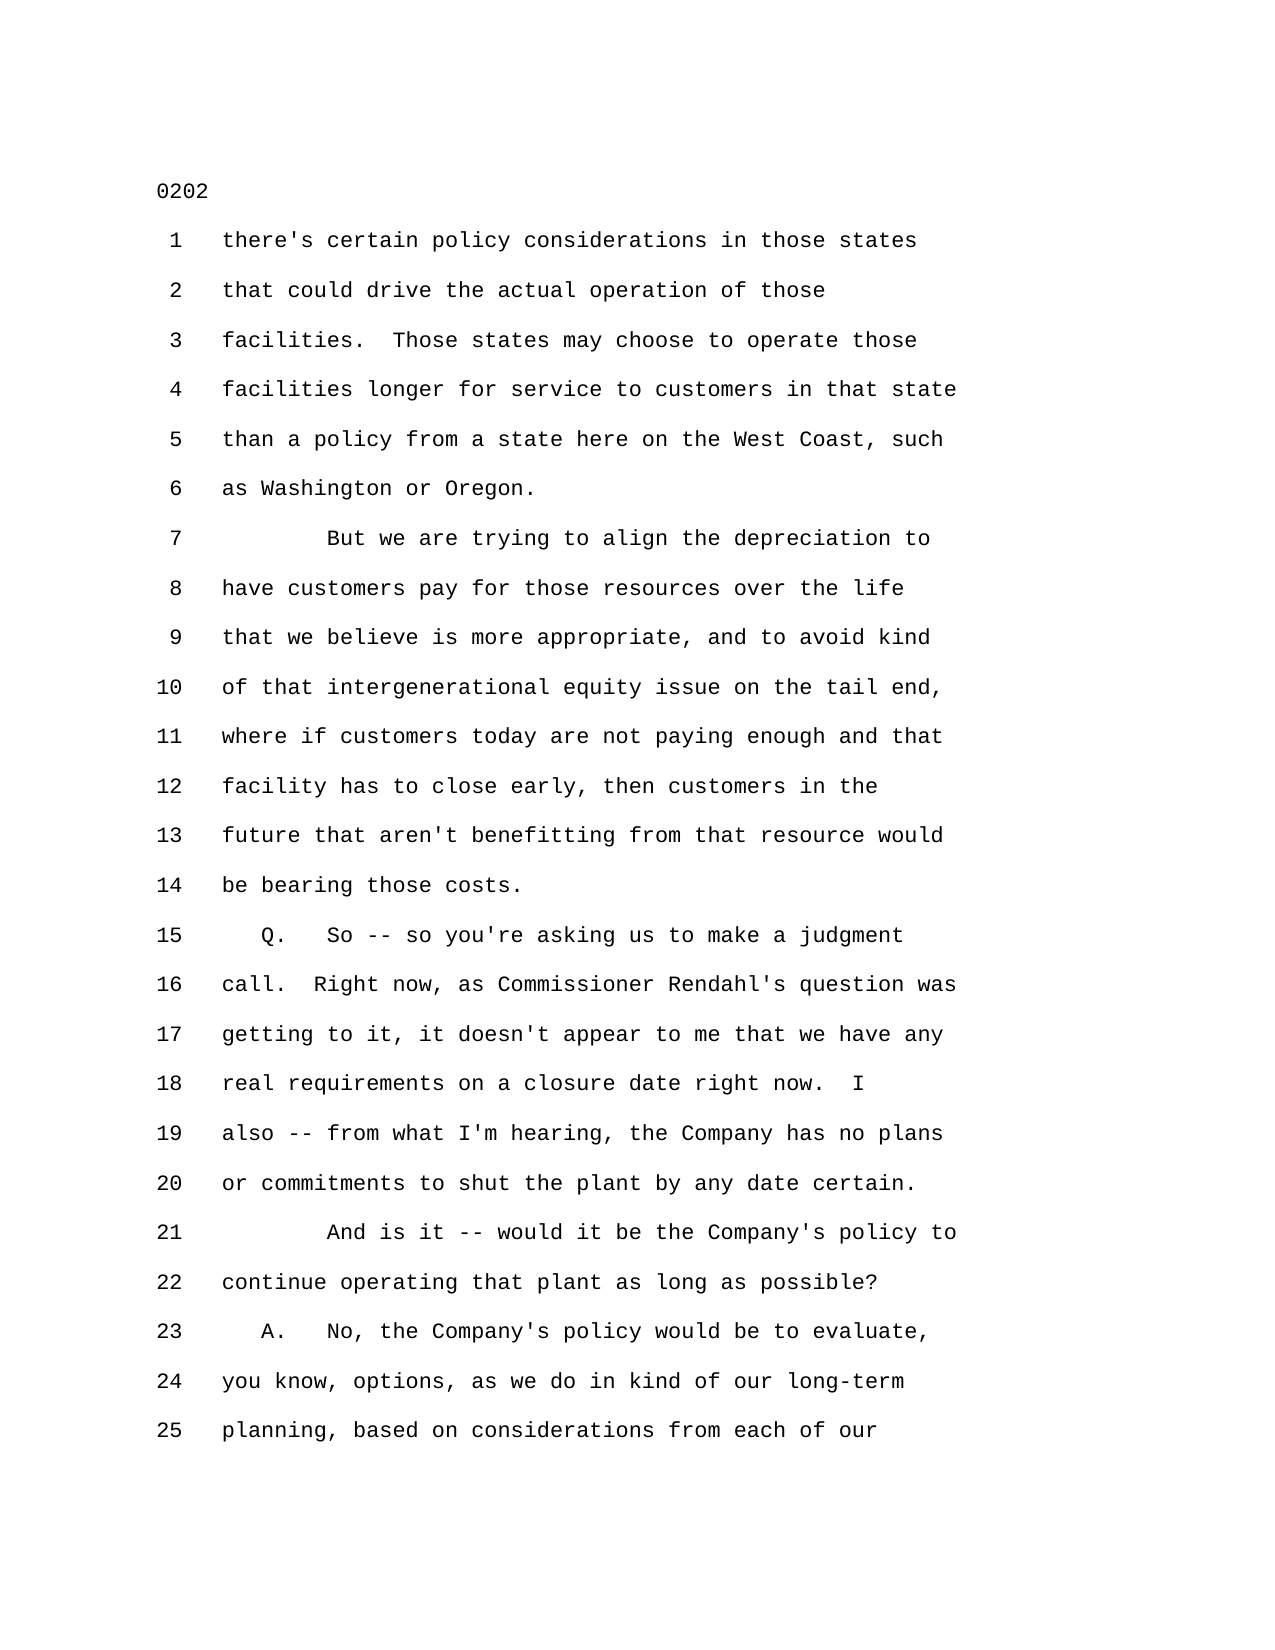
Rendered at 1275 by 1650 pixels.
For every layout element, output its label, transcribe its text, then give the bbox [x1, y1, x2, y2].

text 21 And is it -- would it be the Company's policy to [156, 1221, 1119, 1246]
text 9 that we believe is more appropriate, and to avoid kind [156, 626, 1119, 651]
text 12 facility has to close early, then customers in the [156, 775, 1119, 800]
text 0202 [156, 180, 1119, 205]
text 20 or commitments to shut the plant by any date certain. [156, 1172, 1119, 1196]
text 24 you know, options, as we do in kind of our long-term [156, 1370, 1119, 1395]
text 3 facilities. Those states may choose to operate those [156, 329, 1119, 353]
text 2 that could drive the actual operation of those [156, 279, 1119, 304]
text 5 than a policy from a state here on the West Coast, such [156, 428, 1119, 453]
text 4 facilities longer for service to customers in that state [156, 378, 1119, 403]
text 14 be bearing those costs. [156, 874, 1119, 899]
text 8 have customers pay for those resources over the life [156, 577, 1119, 601]
text 25 planning, based on considerations from each of our [156, 1419, 1119, 1444]
text 17 getting to it, it doesn't appear to me that we have any [156, 1023, 1119, 1048]
text 15 Q. So -- so you're asking us to make a judgment [156, 924, 1119, 948]
text 23 A. No, the Company's policy would be to evaluate, [156, 1320, 1119, 1345]
text 6 as Washington or Oregon. [156, 477, 1119, 502]
text 7 But we are trying to align the depreciation to [156, 527, 1119, 552]
text 13 future that aren't benefitting from that resource would [156, 824, 1119, 849]
text 16 call. Right now, as Commissioner Rendahl's question was [156, 973, 1119, 998]
text 10 of that intergenerational equity issue on the tail end, [156, 676, 1119, 701]
text 11 where if customers today are not paying enough and that [156, 725, 1119, 750]
text 19 also -- from what I'm hearing, the Company has no plans [156, 1122, 1119, 1147]
text 1 there's certain policy considerations in those states [156, 229, 1119, 254]
text 18 real requirements on a closure date right now. I [156, 1072, 1119, 1097]
text 22 continue operating that plant as long as possible? [156, 1271, 1119, 1296]
